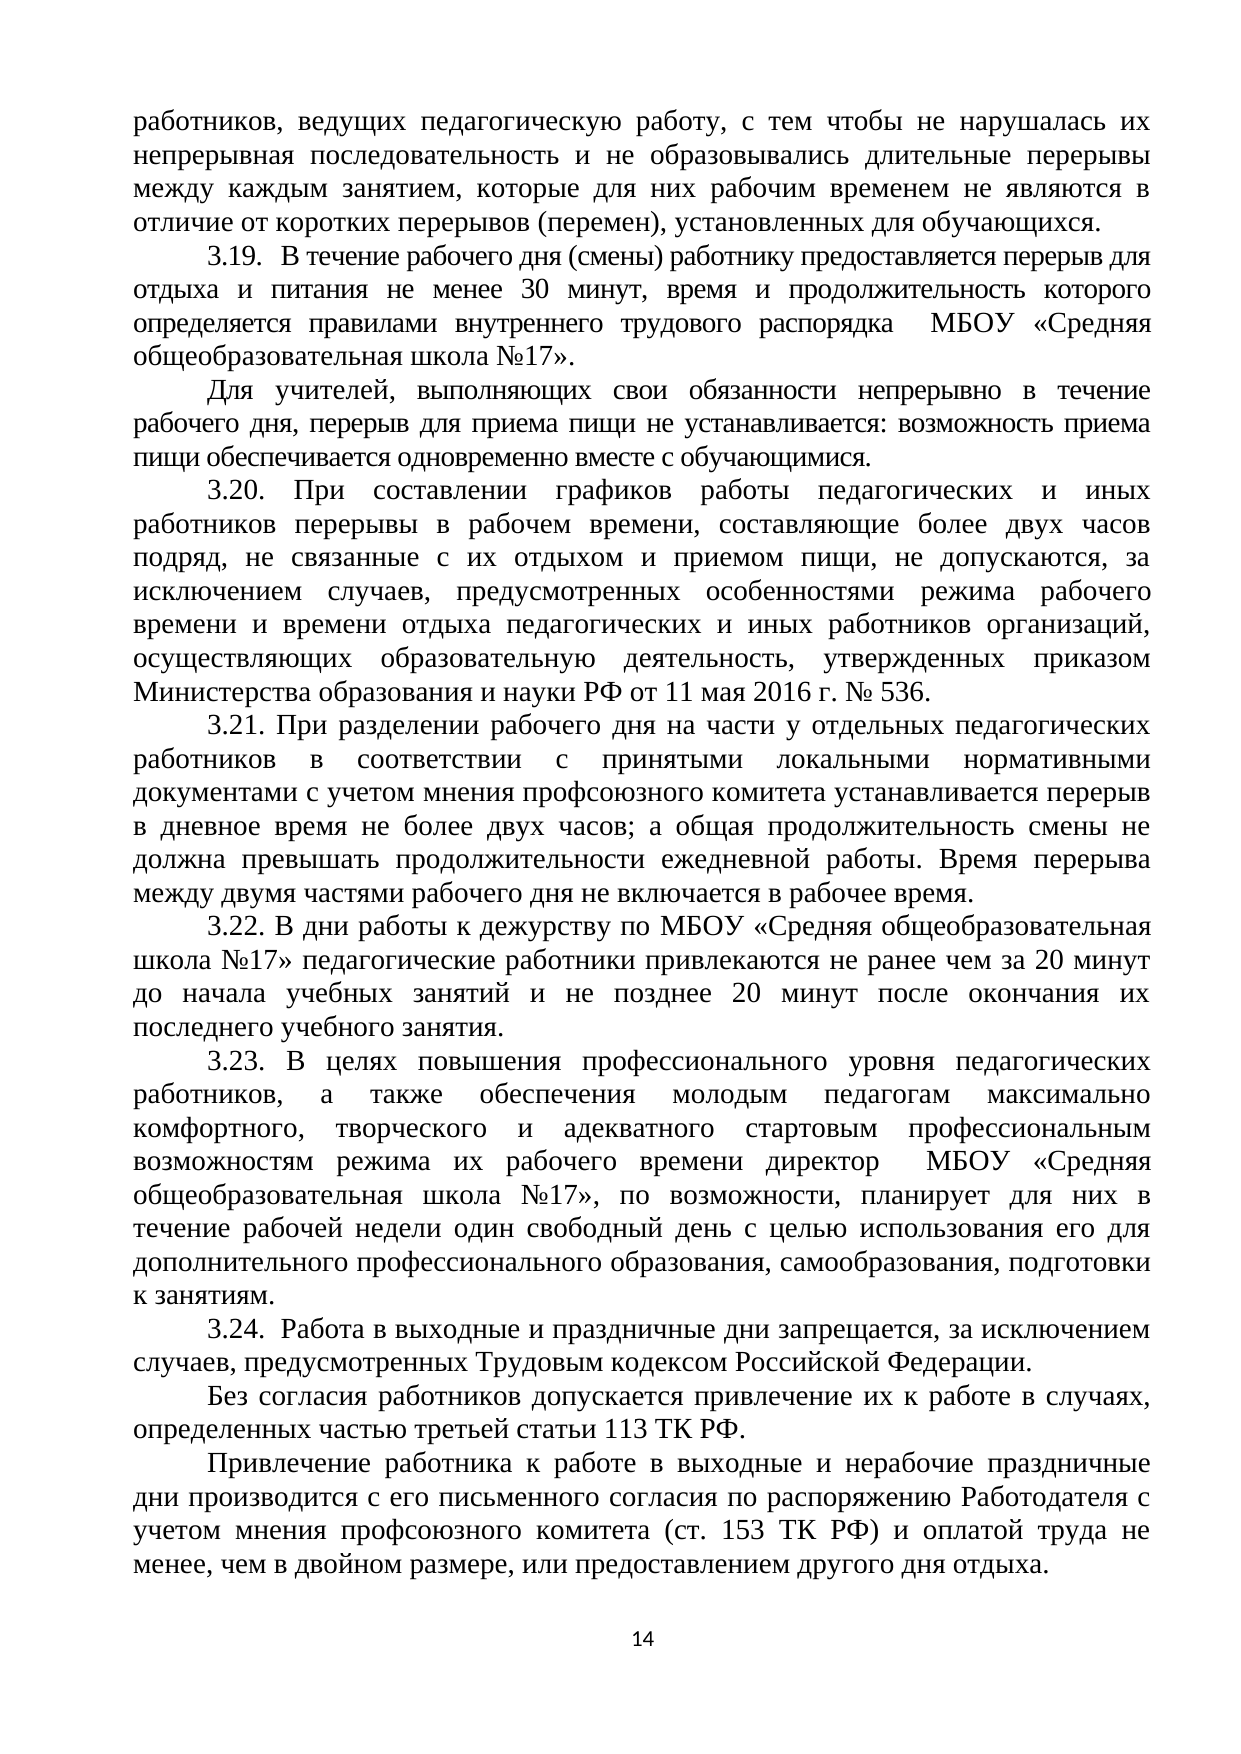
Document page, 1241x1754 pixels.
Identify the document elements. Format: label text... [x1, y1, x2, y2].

text 3.20. При составлении графиков работы педагогических и иных работников перерывы в рабочем времени, составляющие более двух часов подряд, не связанные с их отдыхом и приемом пищи, не допускаются, за исключением случаев, предусмотренных особенностями режима рабочего времени и времени отдыха педагогических и иных работников организаций, осуществляющих образовательную деятельность, утвержденных приказом Министерства образования и науки РФ от 11 мая 2016 г. № 536. [133, 472, 1152, 707]
text 3.22. В дни работы к дежурству по МБОУ «Средняя общеобразовательная школа №17» педагогические работники привлекаются не ранее чем за 20 минут до начала учебных занятий и не позднее 20 минут после окончания их последнего учебного занятия. [133, 908, 1152, 1043]
text Привлечение работника к работе в выходные и нерабочие праздничные дни производится с его письменного согласия по распоряжению Работодателя с учетом мнения профсоюзного комитета (ст. 153 ТК РФ) и оплатой труда не менее, чем в двойном размере, или предоставлением другого дня отдыха. [133, 1445, 1152, 1579]
text Для учителей, выполняющих свои обязанности непрерывно в течение рабочего дня, перерыв для приема пищи не устанавливается: возможность приема пищи обеспечивается одновременно вместе с обучающимися. [133, 372, 1152, 472]
text Без согласия работников допускается привлечение их к работе в случаях, определенных частью третьей статьи 113 ТК РФ. [133, 1378, 1152, 1445]
text 3.19. В течение рабочего дня (смены) работнику предоставляется перерыв для отдыха и питания не менее 30 минут, время и продолжительность которого определяется правилами внутреннего трудового распорядка МБОУ «Средняя общеобразовательная школа №17». [133, 238, 1152, 372]
text 3.23. В целях повышения профессионального уровня педагогических работников, а также обеспечения молодым педагогам максимально комфортного, творческого и адекватного стартовым профессиональным возможностям режима их рабочего времени директор МБОУ «Средняя общеобразовательная школа №17», по возможности, планирует для них в течение рабочей недели один свободный день с целью использования его для дополнительного профессионального образования, самообразования, подготовки к занятиям. [133, 1043, 1152, 1311]
text 3.24. Работа в выходные и праздничные дни запрещается, за исключением случаев, предусмотренных Трудовым кодексом Российской Федерации. [133, 1311, 1152, 1378]
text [133, 103, 1152, 238]
text 3.21. При разделении рабочего дня на части у отдельных педагогических работников в соответствии с принятыми локальными нормативными документами с учетом мнения профсоюзного комитета устанавливается перерыв в дневное время не более двух часов; а общая продолжительность смены не должна превышать продолжительности ежедневной работы. Время перерыва между двумя частями рабочего дня не включается в рабочее время. [133, 707, 1152, 908]
